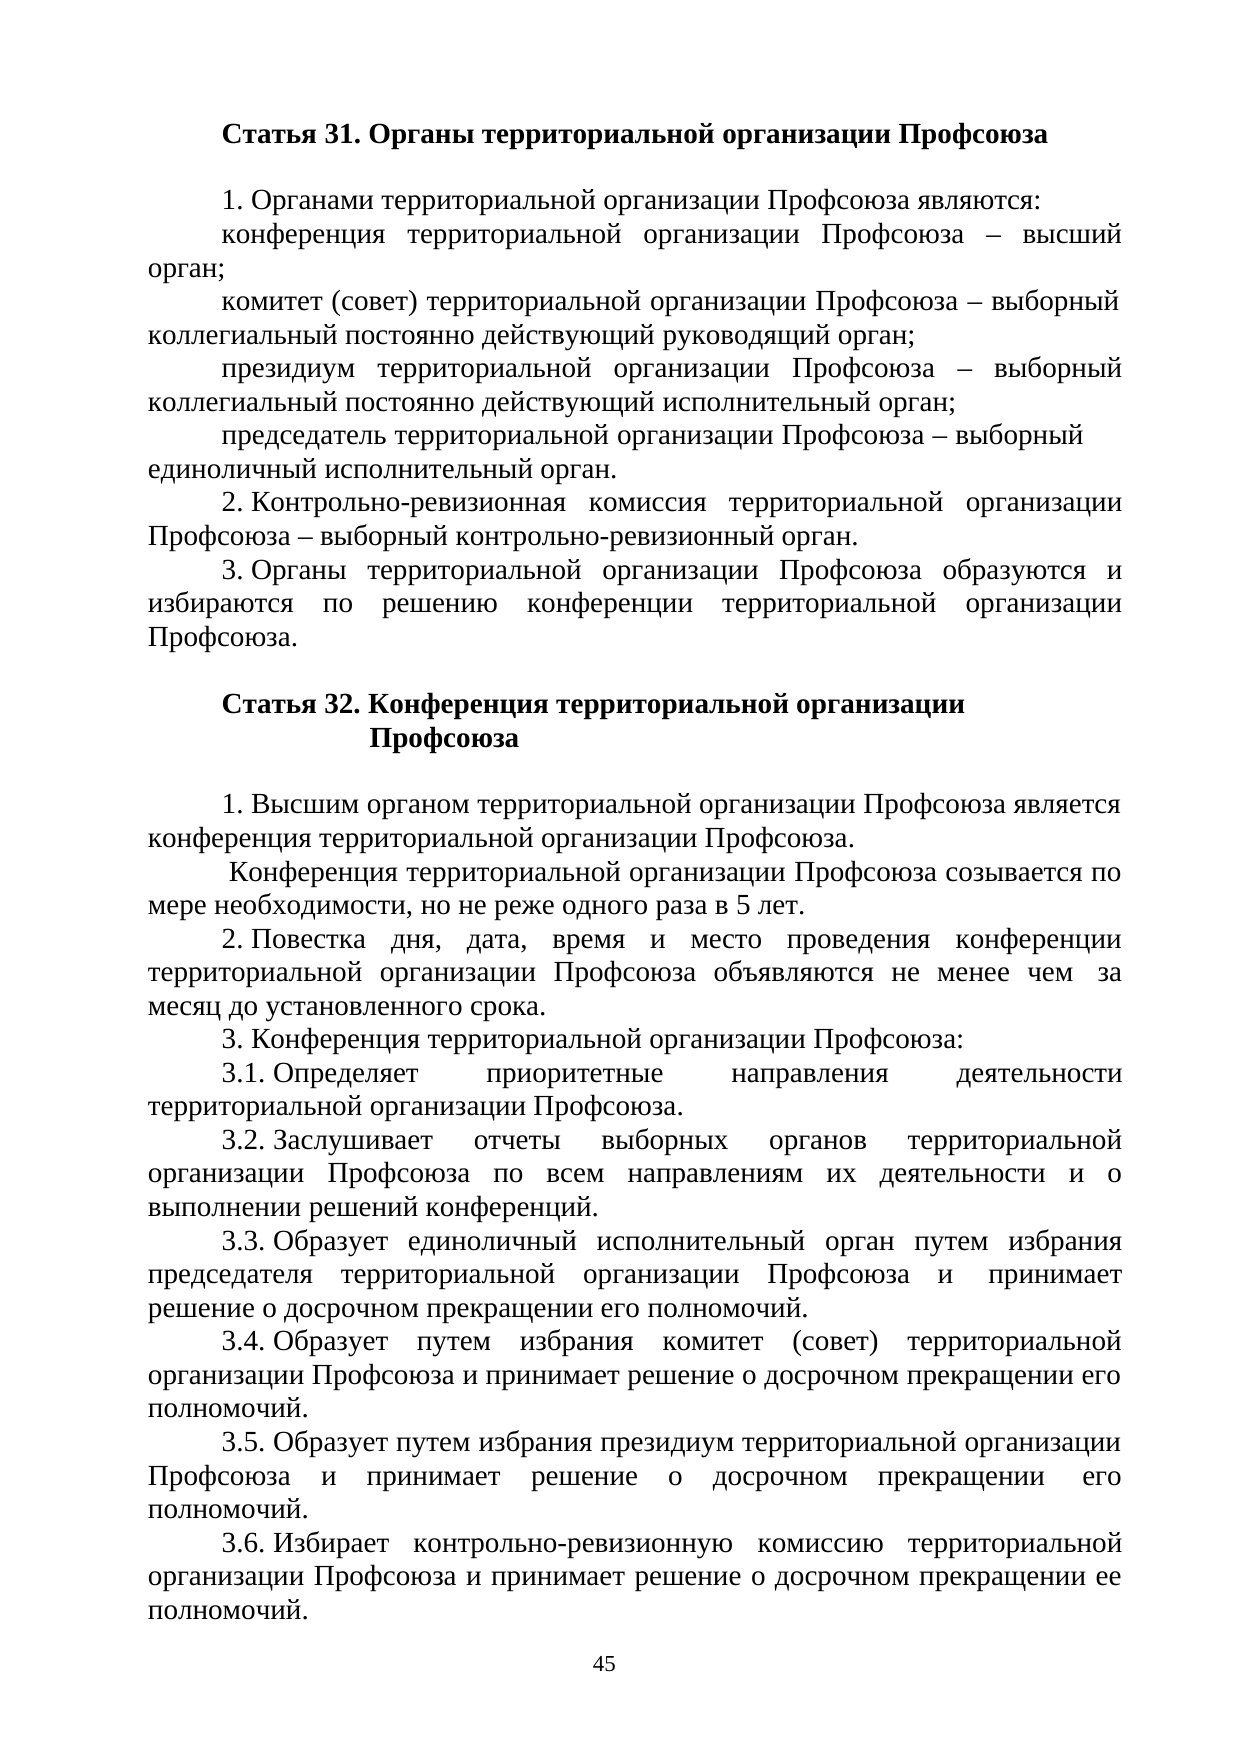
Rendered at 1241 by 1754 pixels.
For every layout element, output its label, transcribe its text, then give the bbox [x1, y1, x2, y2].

text Конференция территориальной организации Профсоюза созывается по мере необходимости, но не реже одного раза в 5 лет. [148, 854, 1122, 921]
text комитет (совет) территориальной организации Профсоюза – выборный коллегиальный постоянно действующий руководящий орган; [148, 283, 1165, 350]
text конференция территориальной организации Профсоюза – высший орган; [148, 216, 1122, 283]
list Повестка дня, дата, время и место проведения конференции территориальной организации Профсоюза объявляются не менее чем за месяц до установленного срока. [148, 921, 1122, 1021]
list Образует путем избрания президиум территориальной организации Профсоюза и принимает решение о досрочном прекращении его полномочий. [148, 1424, 1122, 1525]
list Определяет приоритетные направления деятельности территориальной организации Профсоюза. [148, 1055, 1122, 1122]
list Органы территориальной организации Профсоюза образуются и избираются по решению конференции территориальной организации Профсоюза. [148, 552, 1122, 652]
list Избирает контрольно-ревизионную комиссию территориальной организации Профсоюза и принимает решение о досрочном прекращении ее полномочий. [148, 1525, 1122, 1625]
text президиум территориальной организации Профсоюза – выборный коллегиальный постоянно действующий исполнительный орган; [148, 350, 1122, 417]
subtitle Статья 31. Органы территориальной организации Профсоюза [221, 116, 1165, 149]
subtitle Статья 32. Конференция территориальной организации Профсоюза [221, 686, 967, 753]
list Образует единоличный исполнительный орган путем избрания председателя территориальной организации Профсоюза и принимает решение о досрочном прекращении его полномочий. [148, 1223, 1122, 1323]
list Контрольно-ревизионная комиссия территориальной организации Профсоюза – выборный контрольно-ревизионный орган. [148, 484, 1122, 552]
list Заслушивает отчеты выборных органов территориальной организации Профсоюза по всем направлениям их деятельности и о выполнении решений конференций. [148, 1122, 1122, 1223]
list Конференция территориальной организации Профсоюза: [221, 1021, 1165, 1055]
text председатель территориальной организации Профсоюза – выборный единоличный исполнительный орган. [148, 417, 1089, 484]
list Высшим органом территориальной организации Профсоюза является конференция территориальной организации Профсоюза. [148, 787, 1122, 854]
list Органами территориальной организации Профсоюза являются: [221, 183, 1165, 216]
list Образует путем избрания комитет (совет) территориальной организации Профсоюза и принимает решение о досрочном прекращении его полномочий. [148, 1323, 1122, 1424]
